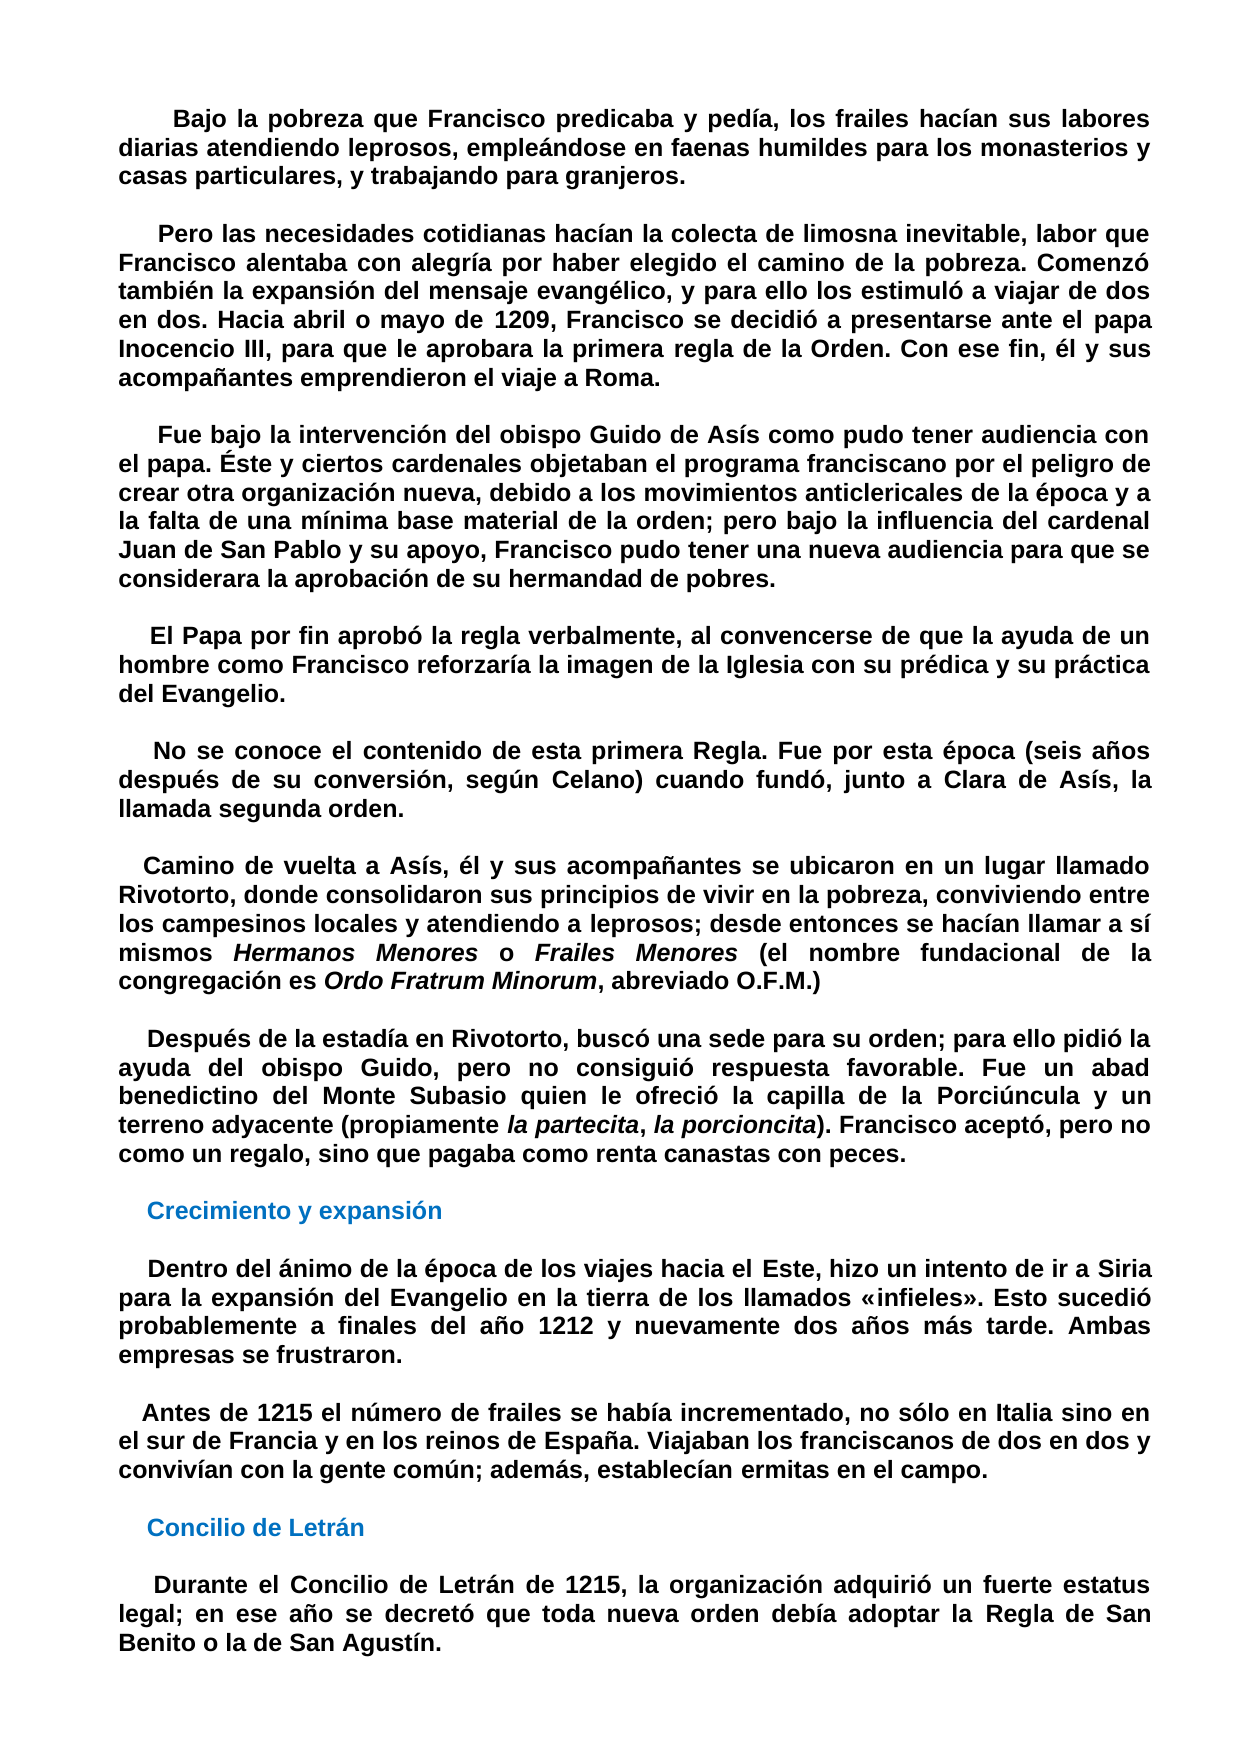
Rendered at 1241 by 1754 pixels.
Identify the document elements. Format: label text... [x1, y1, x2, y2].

subtitle Concilio de Letrán [118, 1512, 1152, 1541]
text Fue bajo la intervención del obispo Guido de Asís como pudo tener audiencia con el papa. Éste y ciertos cardenales objetaban el programa franciscano por el peligro de crear otra organización nueva, debido a los movimientos anticlericales de la época y a la falta de una mínima base material de la orden; pero bajo la influencia del cardenal Juan de San Pablo y su apoyo, Francisco pudo tener una nueva audiencia para que se considerara la aprobación de su hermandad de pobres. [118, 420, 1152, 592]
text Después de la estadía en Rivotorto, buscó una sede para su orden; para ello pidió la ayuda del obispo Guido, pero no consiguió respuesta favorable. Fue un abad benedictino del Monte Subasio quien le ofreció la capilla de la Porciúncula y un terreno adyacente (propiamente la partecita, la porcioncita). Francisco aceptó, pero no como un regalo, sino que pagaba como renta canastas con peces. [118, 1024, 1152, 1167]
text Durante el Concilio de Letrán de 1215, la organización adquirió un fuerte estatus legal; en ese año se decretó que toda nueva orden debía adoptar la Regla de San Benito o la de San Agustín. [118, 1570, 1152, 1656]
subtitle Crecimiento y expansión [118, 1196, 1152, 1225]
text El Papa por fin aprobó la regla verbalmente, al convencerse de que la ayuda de un hombre como Francisco reforzaría la imagen de la Iglesia con su prédica y su práctica del Evangelio. [118, 621, 1152, 707]
text Pero las necesidades cotidianas hacían la colecta de limosna inevitable, labor que Francisco alentaba con alegría por haber elegido el camino de la pobreza. Comenzó también la expansión del mensaje evangélico, y para ello los estimuló a viajar de dos en dos. Hacia abril o mayo de 1209, Francisco se decidió a presentarse ante el papa Inocencio III, para que le aprobara la primera regla de la Orden. Con ese fin, él y sus acompañantes emprendieron el viaje a Roma. [118, 219, 1152, 391]
text Antes de 1215 el número de frailes se había incrementado, no sólo en Italia sino en el sur de Francia y en los reinos de España. Viajaban los franciscanos de dos en dos y convivían con la gente común; además, establecían ermitas en el campo. [118, 1397, 1152, 1484]
text Camino de vuelta a Asís, él y sus acompañantes se ubicaron en un lugar llamado Rivotorto, donde consolidaron sus principios de vivir en la pobreza, conviviendo entre los campesinos locales y atendiendo a leprosos; desde entonces se hacían llamar a sí mismos Hermanos Menores o Frailes Menores (el nombre fundacional de la congregación es Ordo Fratrum Minorum, abreviado O.F.M.) [118, 851, 1152, 995]
text No se conoce el contenido de esta primera Regla. Fue por esta época (seis años después de su conversión, según Celano) cuando fundó, junto a Clara de Asís, la llamada segunda orden. [118, 736, 1152, 822]
text Bajo la pobreza que Francisco predicaba y pedía, los frailes hacían sus labores diarias atendiendo leprosos, empleándose en faenas humildes para los monasterios y casas particulares, y trabajando para granjeros. [118, 104, 1152, 190]
text Dentro del ánimo de la época de los viajes hacia el Este, hizo un intento de ir a Siria para la expansión del Evangelio en la tierra de los llamados «infieles». Esto sucedió probablemente a finales del año 1212 y nuevamente dos años más tarde. Ambas empresas se frustraron. [118, 1254, 1152, 1369]
